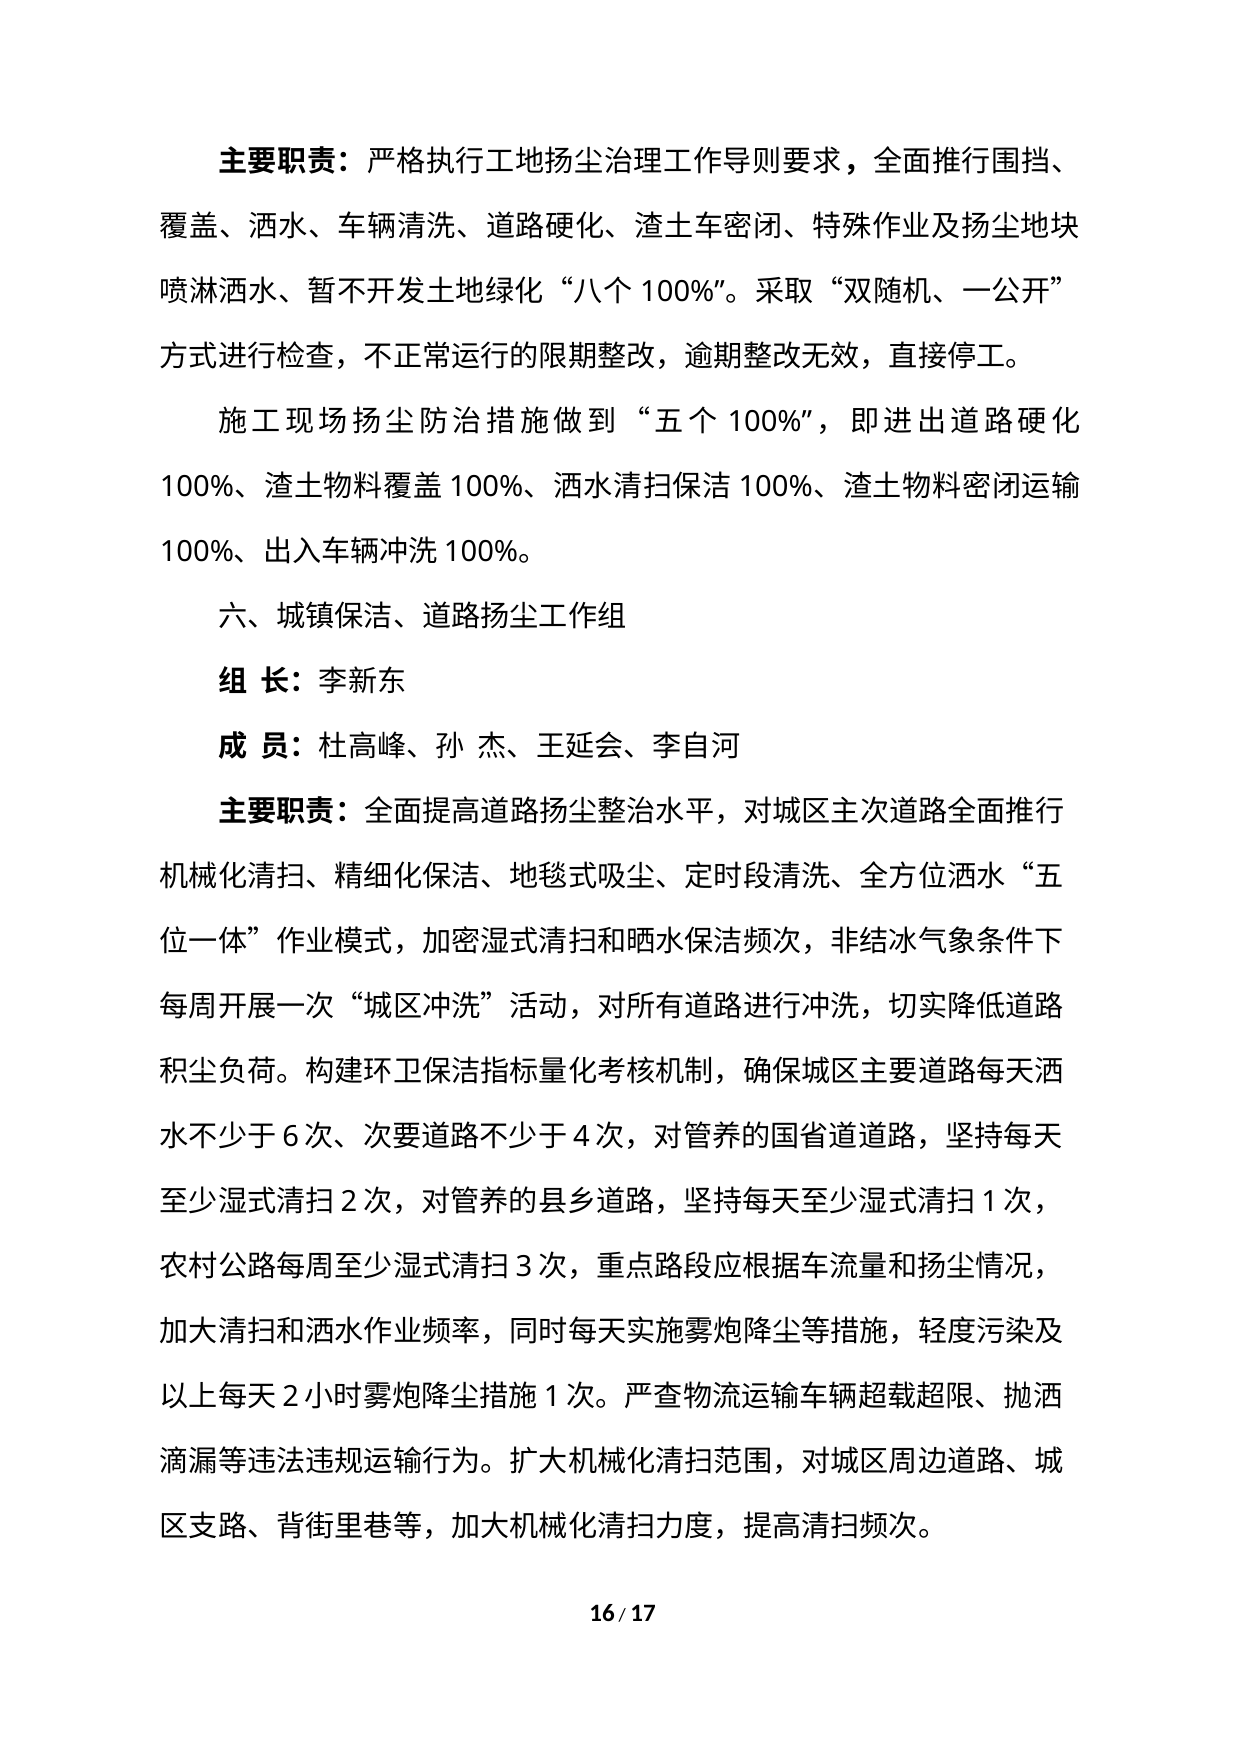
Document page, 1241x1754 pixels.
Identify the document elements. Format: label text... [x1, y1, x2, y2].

text 组 长：李新东 [159, 646, 1081, 711]
text 施工现场扬尘防治措施做到“五个100%”，即进出道路硬化100%、渣土物料覆盖100%、洒水清扫保洁100%、渣土物料密闭运输100%、出入车辆冲洗100%。 [159, 386, 1081, 581]
text 主要职责：严格执行工地扬尘治理工作导则要求，全面推行围挡、覆盖、洒水、车辆清洗、道路硬化、渣土车密闭、特殊作业及扬尘地块喷淋洒水、暂不开发土地绿化“八个100%”。采取“双随机、一公开”方式进行检查，不正常运行的限期整改，逾期整改无效，直接停工。 [159, 126, 1081, 386]
text 成 员：杜高峰、孙 杰、王延会、李自河 [159, 711, 1081, 776]
text 六、城镇保洁、道路扬尘工作组 [159, 581, 1081, 646]
text 主要职责：全面提高道路扬尘整治水平，对城区主次道路全面推行机械化清扫、精细化保洁、地毯式吸尘、定时段清洗、全方位洒水“五位一体”作业模式，加密湿式清扫和晒水保洁频次，非结冰气象条件下每周开展一次“城区冲洗”活动，对所有道路进行冲洗，切实降低道路积尘负荷。构建环卫保洁指标量化考核机制，确保城区主要道路每天洒水不少于6次、次要道路不少于4次，对管养的国省道道路，坚持每天至少湿式清扫2次，对管养的县乡道路，坚持每天至少湿式清扫1次，农村公路每周至少湿式清扫3次，重点路段应根据车流量和扬尘情况，加大清扫和洒水作业频率，同时每天实施雾炮降尘等措施，轻度污染及以上每天2小时雾炮降尘措施1次。严查物流运输车辆超载超限、抛洒滴漏等违法违规运输行为。扩大机械化清扫范围，对城区周边道路、城区支路、背街里巷等，加大机械化清扫力度，提高清扫频次。 [159, 776, 1081, 1556]
